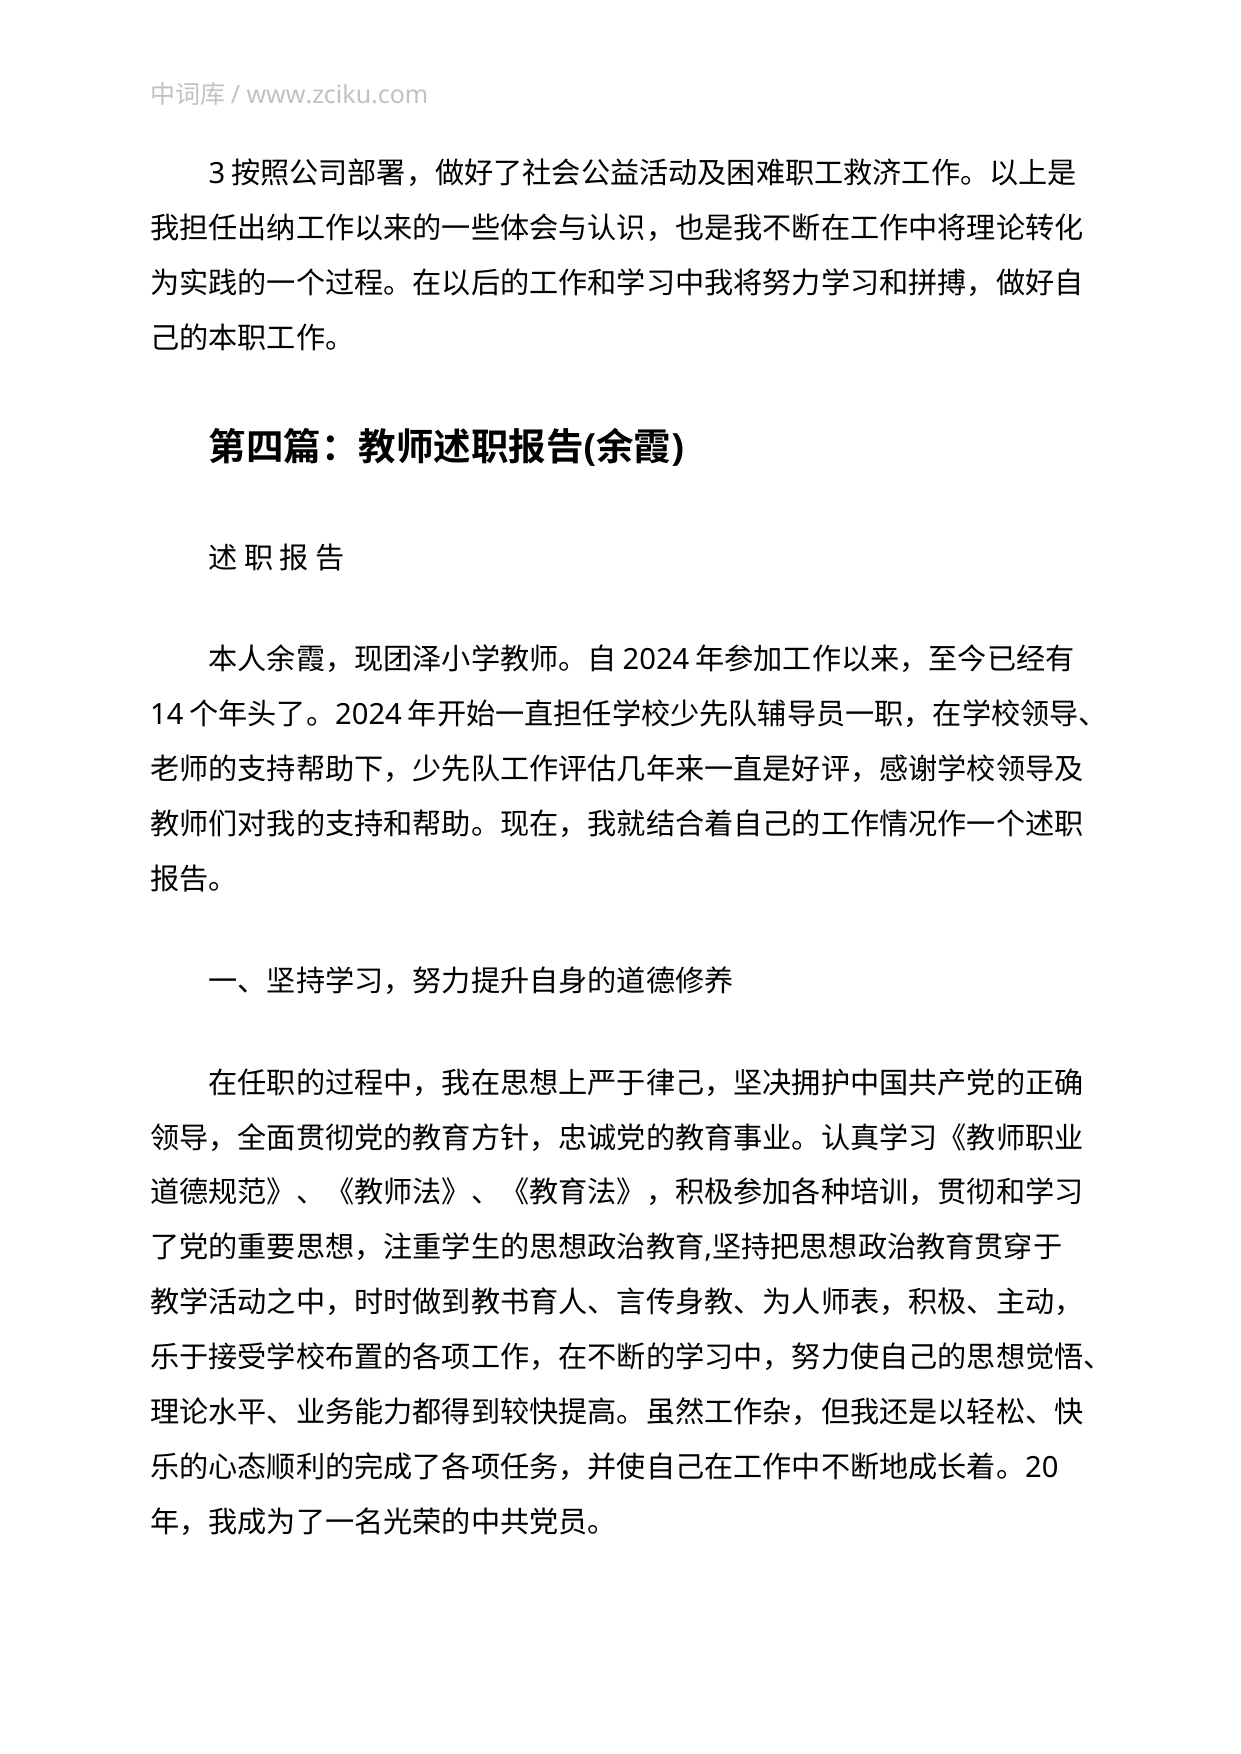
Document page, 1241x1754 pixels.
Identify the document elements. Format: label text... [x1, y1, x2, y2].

text 3按照公司部署，做好了社会公益活动及困难职工救济工作。以上是我担任出纳工作以来的一些体会与认识，也是我不断在工作中将理论转化为实践的一个过程。在以后的工作和学习中我将努力学习和拼搏，做好自己的本职工作。 [150, 150, 1090, 357]
text 一、坚持学习，努力提升自身的道德修养 [150, 957, 1090, 1000]
text 本人余霞，现团泽小学教师。自2024年参加工作以来，至今已经有14个年头了。2024年开始一直担任学校少先队辅导员一职，在学校领导、老师的支持帮助下，少先队工作评估几年来一直是好评，感谢学校领导及教师们对我的支持和帮助。现在，我就结合着自己的工作情况作一个述职报告。 [150, 636, 1090, 898]
text 第四篇：教师述职报告(余霞) [150, 417, 1090, 471]
text 述 职 报 告 [150, 534, 1090, 576]
text 在任职的过程中，我在思想上严于律己，坚决拥护中国共产党的正确领导，全面贯彻党的教育方针，忠诚党的教育事业。认真学习《教师职业道德规范》、《教师法》、《教育法》，积极参加各种培训，贯彻和学习了党的重要思想，注重学生的思想政治教育,坚持把思想政治教育贯穿于教学活动之中，时时做到教书育人、言传身教、为人师表，积极、主动，乐于接受学校布置的各项工作，在不断的学习中，努力使自己的思想觉悟、理论水平、业务能力都得到较快提高。虽然工作杂，但我还是以轻松、快乐的心态顺利的完成了各项任务，并使自己在工作中不断地成长着。20 年，我成为了一名光荣的中共党员。 [150, 1059, 1090, 1541]
